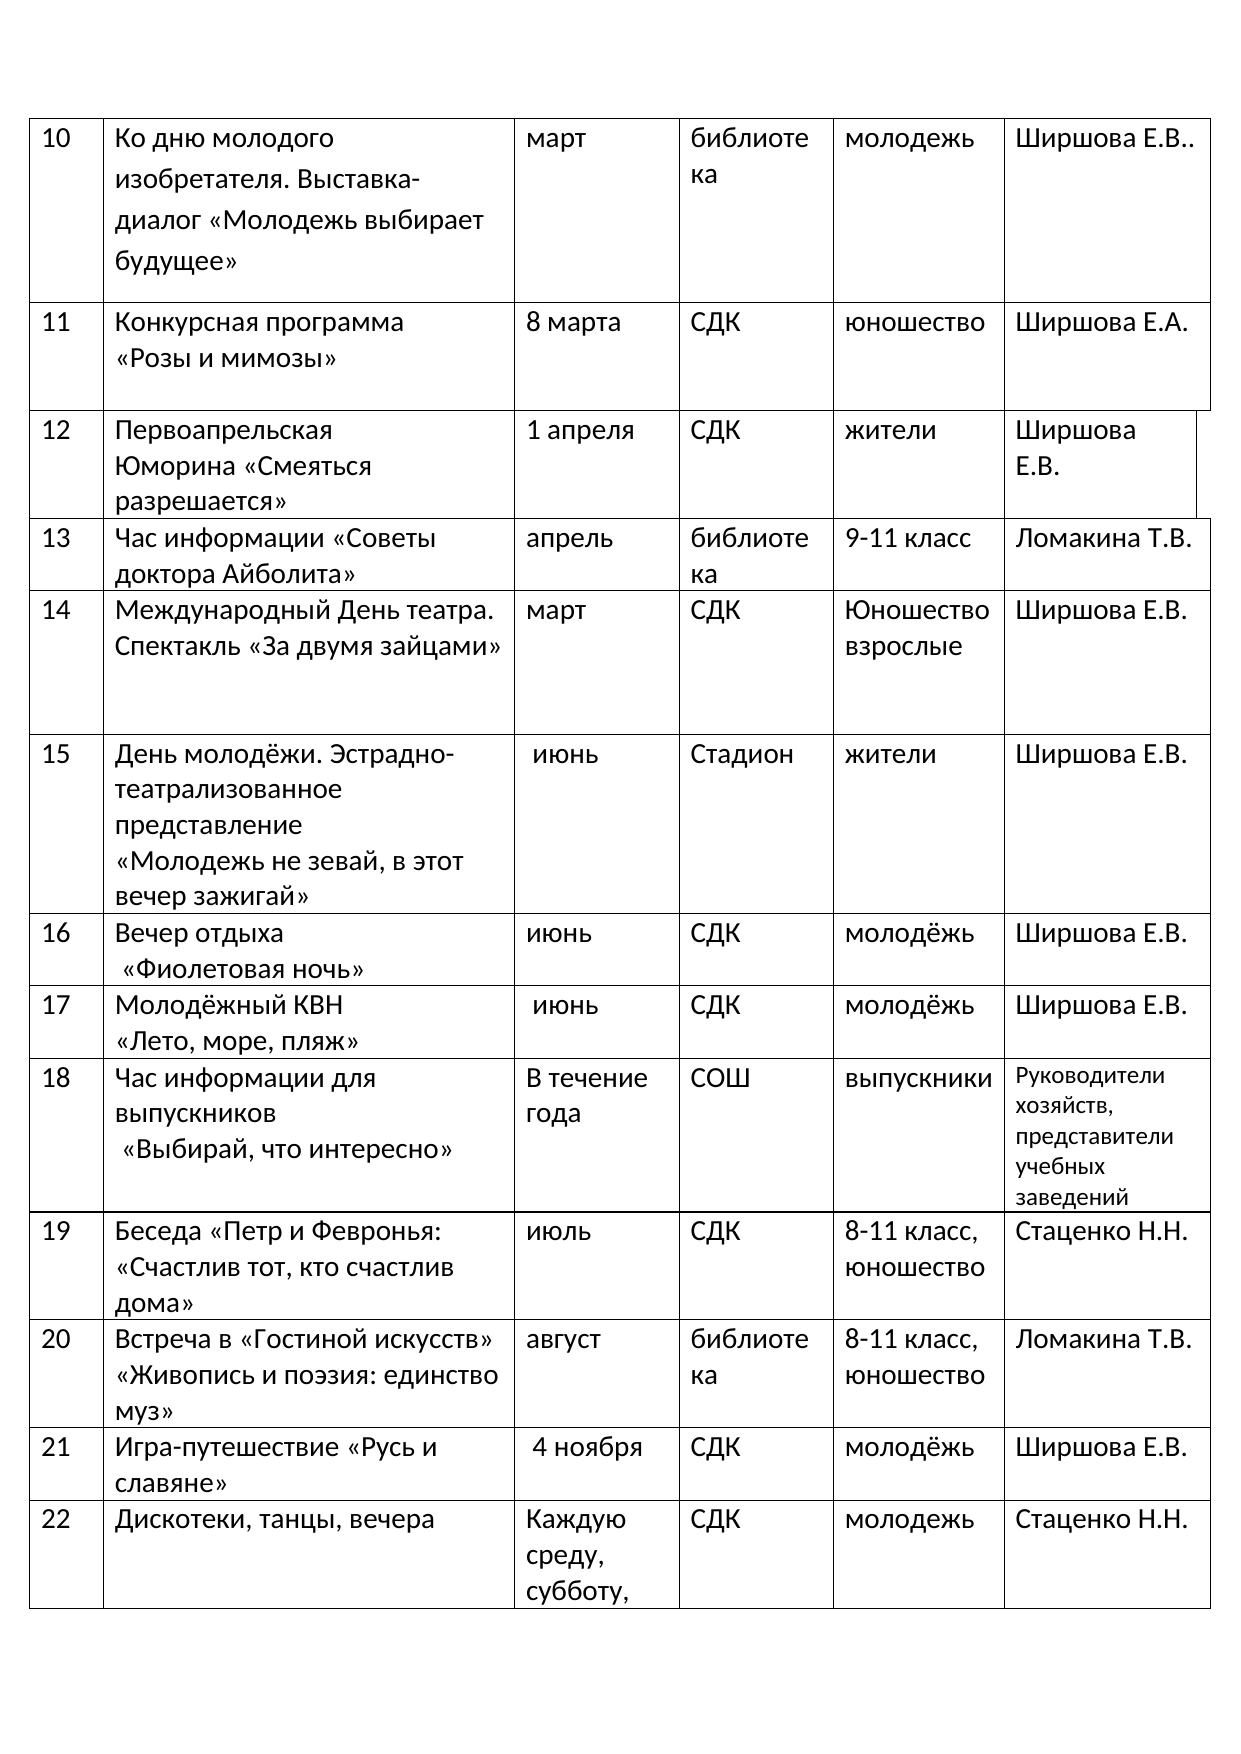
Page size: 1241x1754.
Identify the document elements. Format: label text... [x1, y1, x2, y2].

table_cell Встреча в «Гостиной искусств» «Живопись и поэзия: единство муз» [104, 1320, 514, 1427]
table_cell апрель [515, 519, 679, 590]
table_cell Ширшова Е.В. [1005, 735, 1210, 913]
table_cell 11 [30, 303, 103, 410]
table_cell Ширшова Е.В. [1005, 591, 1210, 734]
table_cell август [515, 1320, 679, 1427]
table_cell Международный День театра. Спектакль «За двумя зайцами» [104, 591, 514, 734]
table_cell 19 [30, 1213, 103, 1319]
table_cell Стаценко Н.Н. [1005, 1501, 1210, 1607]
table_cell библиотека [680, 1320, 833, 1427]
table_cell Ломакина Т.В. [1005, 519, 1210, 590]
table_cell День молодёжи. Эстрадно-театрализованное представление «Молодежь не зевай, в этот вечер зажигай» [104, 735, 514, 913]
table_cell молодёжь [834, 1428, 1004, 1499]
table_cell Ширшова Е.В.. [1005, 119, 1210, 302]
table_cell СДК [680, 914, 833, 985]
table_cell Молодёжный КВН «Лето, море, пляж» [104, 986, 514, 1058]
table_cell 8 марта [515, 303, 679, 410]
table_cell 1 апреля [515, 411, 679, 518]
table_cell Первоапрельская Юморина «Смеяться разрешается» [104, 411, 514, 518]
table_cell СДК [680, 986, 833, 1058]
table_cell Игра-путешествие «Русь и славяне» [104, 1428, 514, 1499]
table_cell молодёжь [834, 914, 1004, 985]
table_cell Конкурсная программа «Розы и мимозы» [104, 303, 514, 410]
table_cell Ширшова Е.В. [1005, 411, 1196, 518]
table_cell жители [834, 411, 1004, 518]
table_cell В течение года [515, 1059, 679, 1211]
table_cell март [515, 119, 679, 302]
table_cell 9-11 класс [834, 519, 1004, 590]
table_cell библиотека [680, 119, 833, 302]
table_cell Беседа «Петр и Февронья: «Счастлив тот, кто счастлив дома» [104, 1213, 514, 1319]
table_cell 8-11 класс, юношество [834, 1320, 1004, 1427]
table_cell юношество [834, 303, 1004, 410]
table_cell июль [515, 1213, 679, 1319]
table_cell СДК [680, 1213, 833, 1319]
table_cell молодежь [834, 1501, 1004, 1607]
table_cell 13 [30, 519, 103, 590]
table_cell 21 [30, 1428, 103, 1499]
table_cell 4 ноября [515, 1428, 679, 1499]
table_cell Ко дню молодого изобретателя. Выставка-диалог «Молодежь выбирает будущее» [104, 119, 514, 302]
table_cell Ширшова Е.А. [1005, 303, 1210, 410]
table_cell Ломакина Т.В. [1005, 1320, 1210, 1427]
table_cell СДК [680, 303, 833, 410]
table_cell 8-11 класс, юношество [834, 1213, 1004, 1319]
table_cell Ширшова Е.В. [1005, 986, 1210, 1058]
table_cell 17 [30, 986, 103, 1058]
table_cell СДК [680, 1501, 833, 1607]
table_cell жители [834, 735, 1004, 913]
table_cell Стадион [680, 735, 833, 913]
table_cell выпускники [834, 1059, 1004, 1211]
table_cell СДК [680, 591, 833, 734]
table_cell СОШ [680, 1059, 833, 1211]
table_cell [104, 1501, 514, 1607]
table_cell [515, 1501, 679, 1607]
table_cell Час информации для выпускников «Выбирай, что интересно» [104, 1059, 514, 1211]
table_cell СДК [680, 411, 833, 518]
table_cell Стаценко Н.Н. [1005, 1213, 1210, 1319]
table_cell молодёжь [834, 986, 1004, 1058]
table_cell СДК [680, 1428, 833, 1499]
table_cell 14 [30, 591, 103, 734]
table_cell библиотека [680, 519, 833, 590]
table_cell Ширшова Е.В. [1005, 914, 1210, 985]
table_cell 15 [30, 735, 103, 913]
table_cell март [515, 591, 679, 734]
table_cell молодежь [834, 119, 1004, 302]
table_cell 12 [30, 411, 103, 518]
table_cell 22 [30, 1501, 103, 1607]
table_cell 16 [30, 914, 103, 985]
table_cell 20 [30, 1320, 103, 1427]
table_cell Вечер отдыха «Фиолетовая ночь» [104, 914, 514, 985]
table_cell 10 [30, 119, 103, 302]
table_cell Час информации «Советы доктора Айболита» [104, 519, 514, 590]
table_cell Руководители хозяйств, представители учебных заведений [1005, 1059, 1210, 1211]
table_cell июнь [515, 986, 679, 1058]
table_cell 18 [30, 1059, 103, 1211]
table_cell Ширшова Е.В. [1005, 1428, 1210, 1499]
table_cell июнь [515, 735, 679, 913]
table_cell Юношество взрослые [834, 591, 1004, 734]
table_cell июнь [515, 914, 679, 985]
